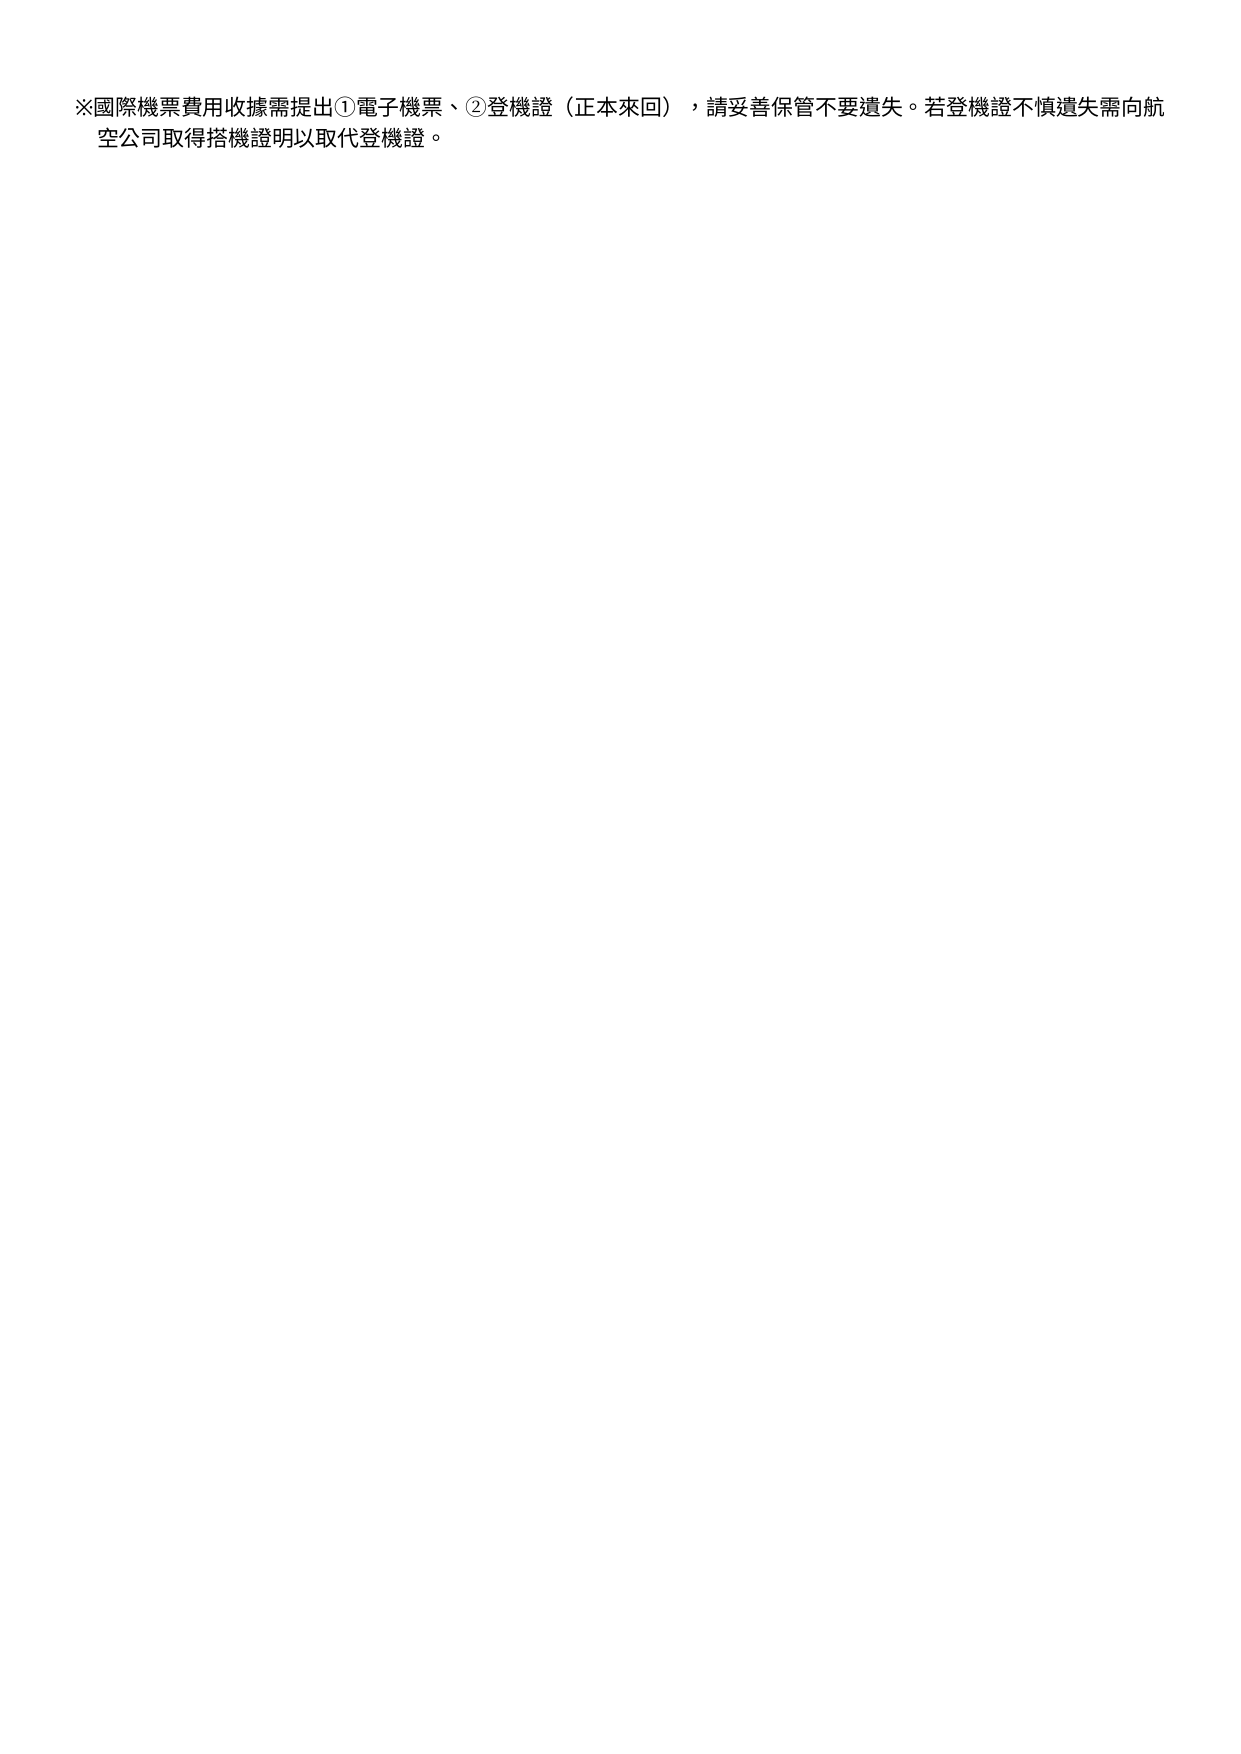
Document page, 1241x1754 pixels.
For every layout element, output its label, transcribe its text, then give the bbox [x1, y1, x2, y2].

text ※國際機票費用收據需提出①電子機票、➁登機證（正本來回），請妥善保管不要遺失。若登機證不慎遺失需向航空公司取得搭機證明以取代登機證。 [75, 89, 1165, 153]
